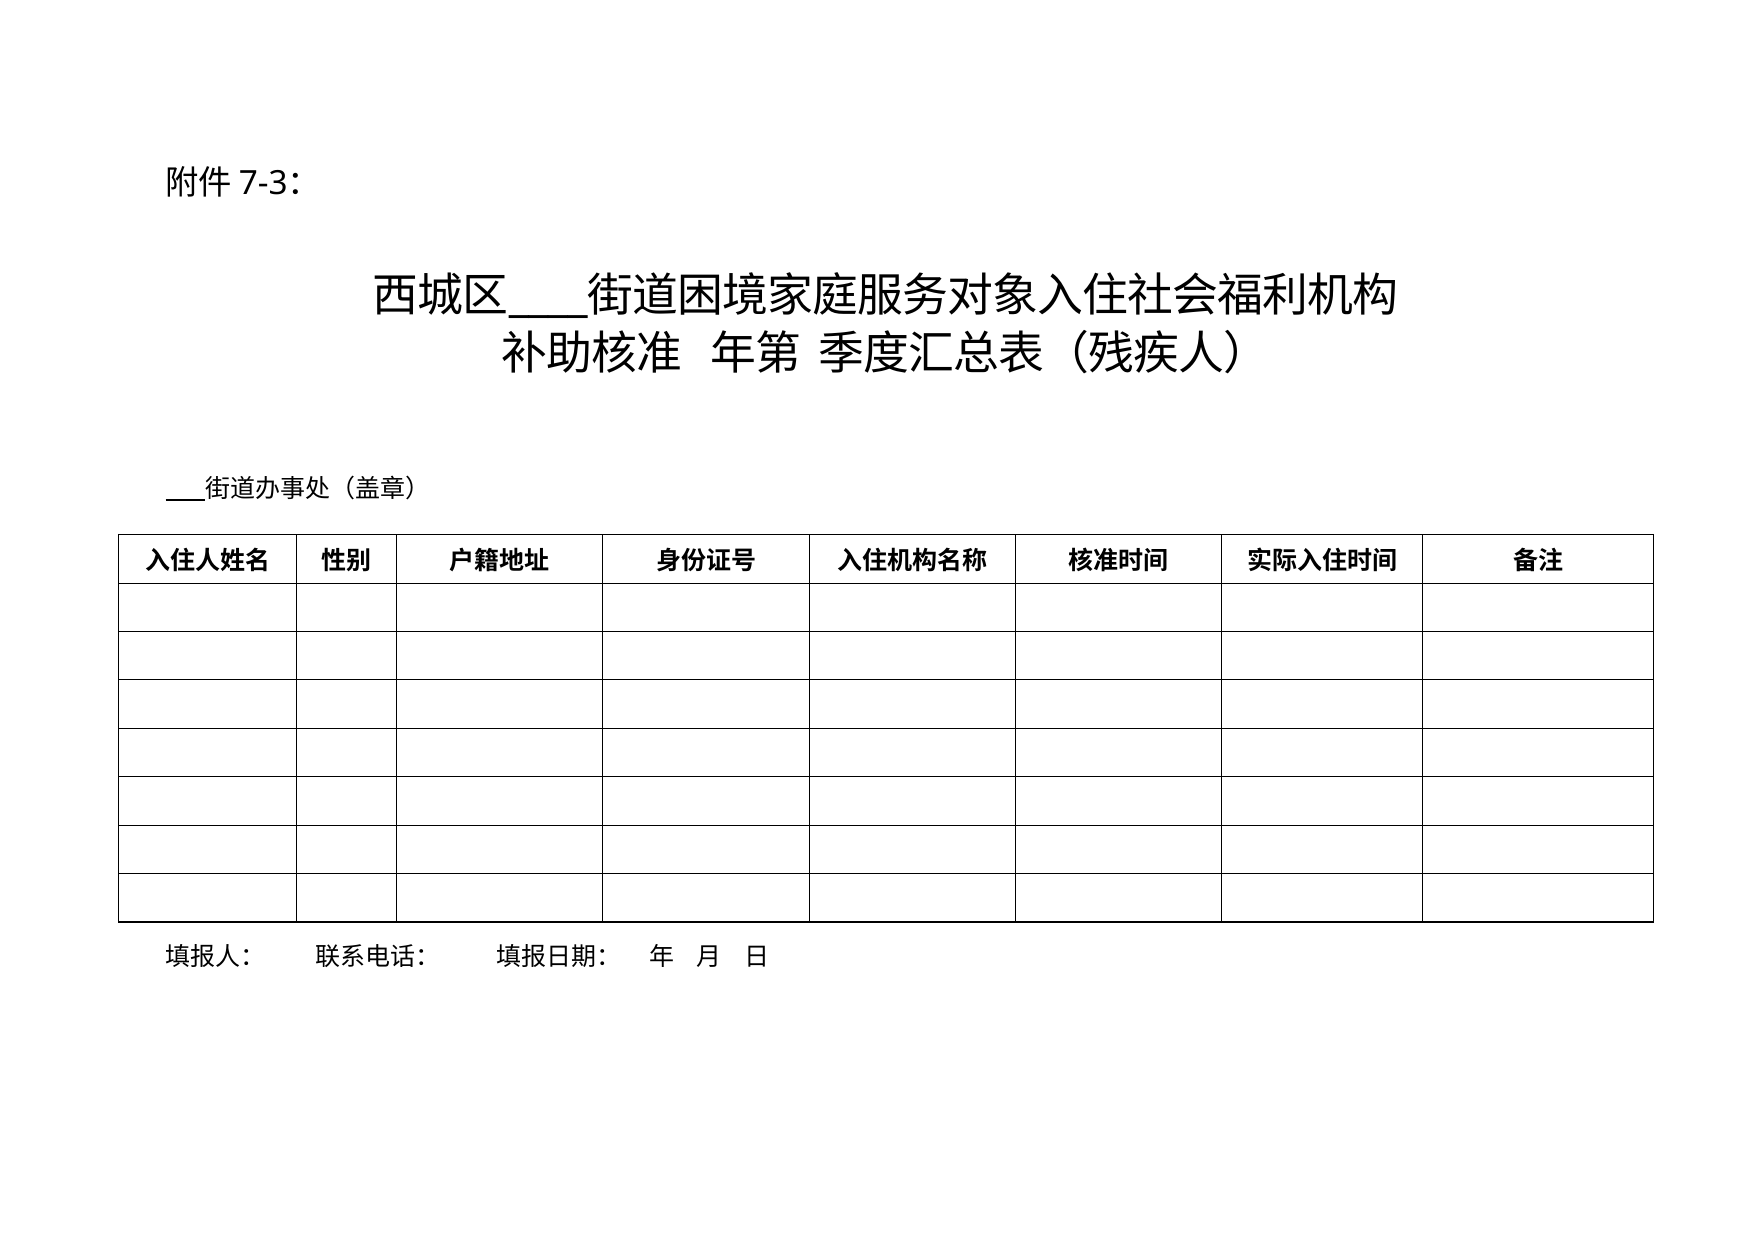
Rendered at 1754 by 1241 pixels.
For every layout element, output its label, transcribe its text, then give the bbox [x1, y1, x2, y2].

table_cell [119, 777, 296, 824]
text 西城区____街道困境家庭服务对象入住社会福利机构 [165, 264, 1606, 323]
table_header 户籍地址 [397, 535, 602, 582]
table_header 实际入住时间 [1222, 535, 1422, 582]
table_cell [1222, 874, 1422, 921]
table_cell [397, 729, 602, 776]
table_cell [1423, 680, 1653, 728]
text 附件7-3： [165, 148, 1606, 206]
table_cell [603, 680, 809, 728]
table_cell [297, 584, 396, 631]
table_cell [1423, 729, 1653, 776]
text 补助核准 年第 季度汇总表（残疾人） [165, 323, 1606, 381]
table_cell [297, 632, 396, 679]
table_cell [397, 777, 602, 824]
table_cell [297, 680, 396, 728]
table_cell [119, 874, 296, 921]
table_cell [1222, 584, 1422, 631]
table_cell [1222, 729, 1422, 776]
table_cell [1222, 777, 1422, 824]
table_cell [810, 729, 1015, 776]
table_cell [119, 584, 296, 631]
table_header 入住机构名称 [810, 535, 1015, 582]
table_cell [603, 584, 809, 631]
table_header 备注 [1423, 535, 1653, 582]
table_cell [297, 874, 396, 921]
table_cell [1423, 874, 1653, 921]
table_cell [603, 632, 809, 679]
table_cell [397, 874, 602, 921]
table_cell [397, 632, 602, 679]
table_cell [603, 826, 809, 873]
table_cell [810, 874, 1015, 921]
table_cell [810, 680, 1015, 728]
table_cell [1222, 680, 1422, 728]
table_cell [1016, 874, 1221, 921]
table_cell [810, 632, 1015, 679]
text 填报人： 联系电话： 填报日期： 年 月 日 [165, 923, 1606, 977]
table_cell [603, 777, 809, 824]
table_cell [1016, 584, 1221, 631]
table_cell [603, 874, 809, 921]
table_cell [810, 584, 1015, 631]
table_cell [1016, 729, 1221, 776]
table_cell [297, 777, 396, 824]
table_cell [1016, 680, 1221, 728]
table_cell [1423, 777, 1653, 824]
table_cell [1423, 632, 1653, 679]
table_cell [1222, 632, 1422, 679]
table_cell [119, 632, 296, 679]
table_cell [119, 680, 296, 728]
table_cell [397, 826, 602, 873]
table_cell [1222, 826, 1422, 873]
table_header 核准时间 [1016, 535, 1221, 582]
table_cell [810, 826, 1015, 873]
table_header 性别 [297, 535, 396, 582]
table_cell [297, 729, 396, 776]
table_cell [397, 680, 602, 728]
table_cell [397, 584, 602, 631]
table_cell [1016, 777, 1221, 824]
table_cell [1016, 632, 1221, 679]
table_header 入住人姓名 [119, 535, 296, 582]
table_header 身份证号 [603, 535, 809, 582]
table_cell [1423, 584, 1653, 631]
table_cell [1016, 826, 1221, 873]
table_cell [119, 729, 296, 776]
table_cell [297, 826, 396, 873]
table_cell [603, 729, 809, 776]
table_cell [119, 826, 296, 873]
text 街道办事处（盖章） [165, 468, 1606, 505]
table_cell [810, 777, 1015, 824]
table_cell [1423, 826, 1653, 873]
